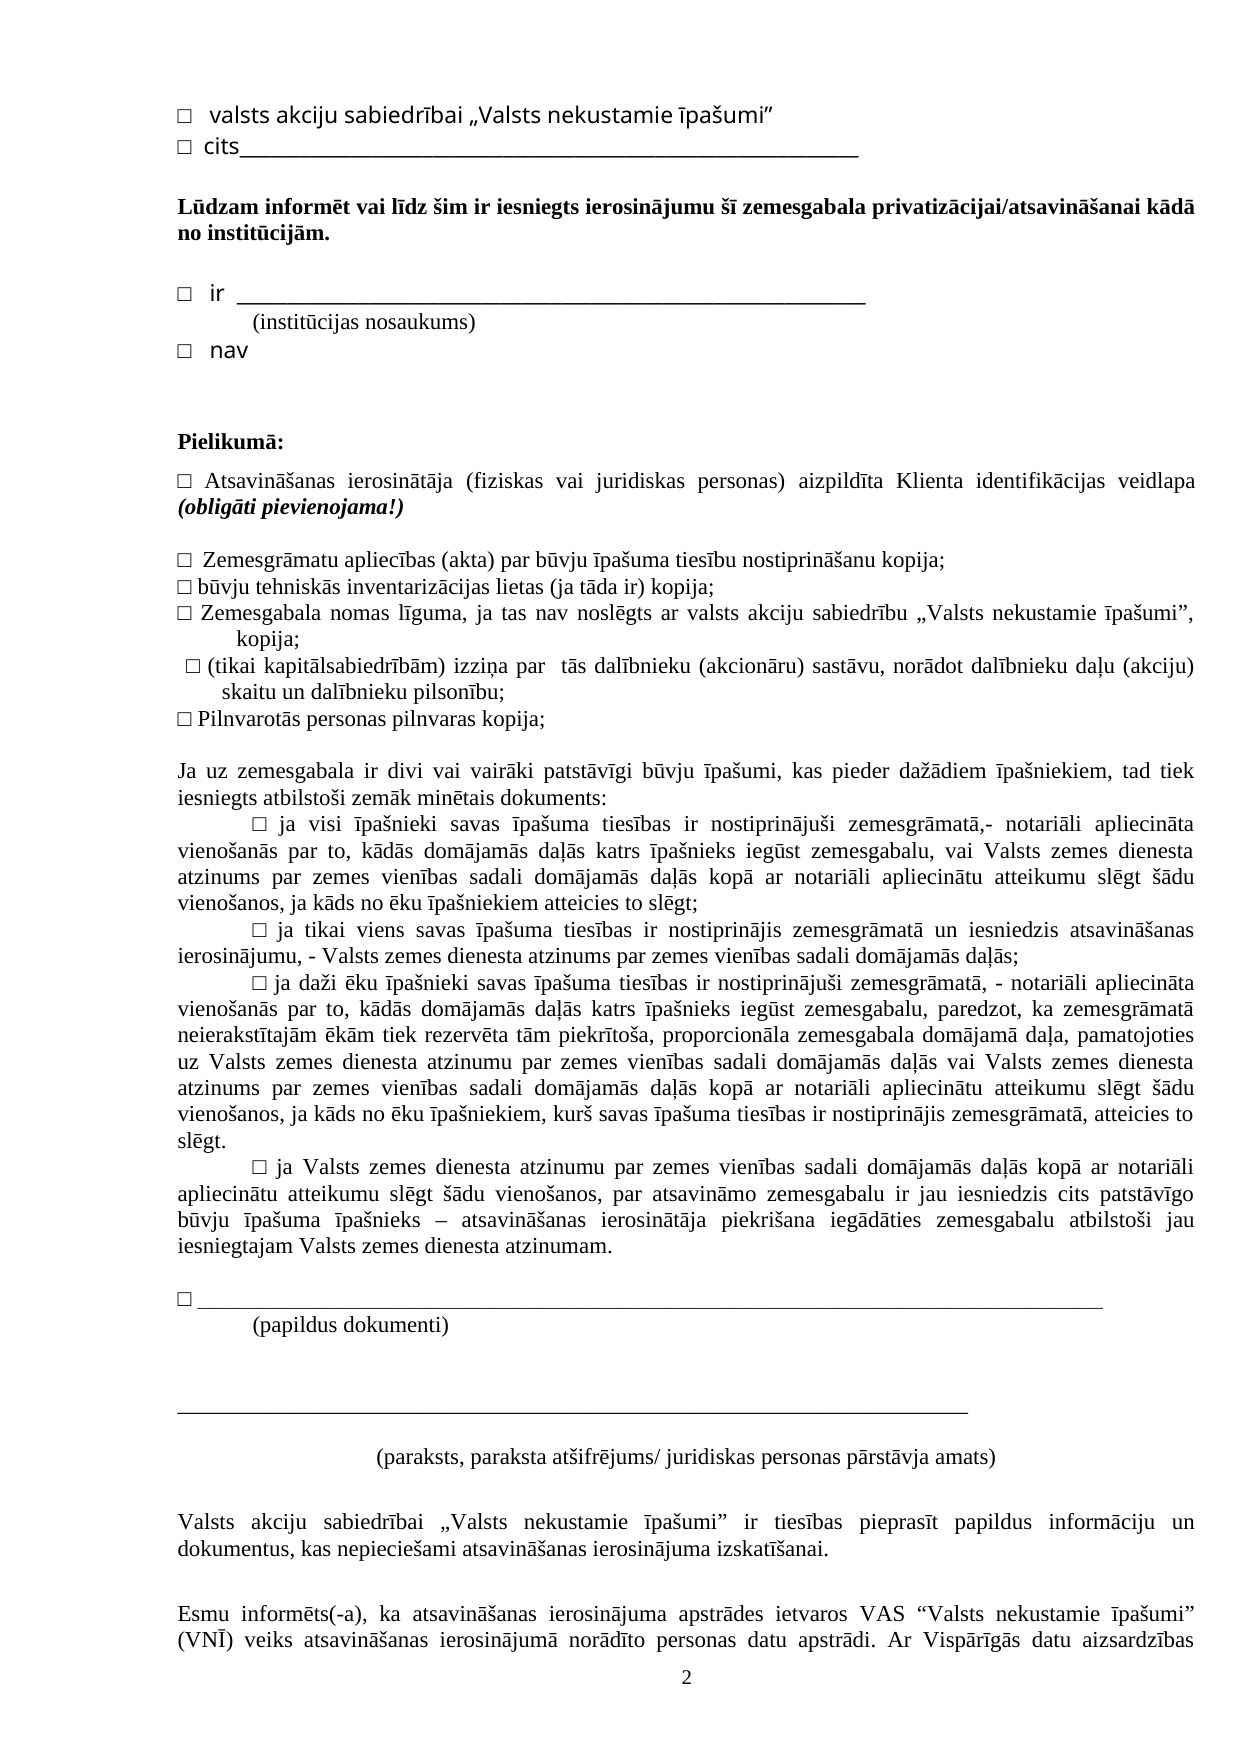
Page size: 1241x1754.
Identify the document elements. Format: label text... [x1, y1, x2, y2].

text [177, 1600, 1196, 1653]
text Valsts akciju sabiedrībai „Valsts nekustamie īpašumi” ir tiesības pieprasīt papildus informāciju un dokumentus, kas nepieciešami atsavināšanas ierosinājuma izskatīšanai. [177, 1508, 1196, 1561]
text □ būvju tehniskās inventarizācijas lietas (ja tāda ir) kopija; [177, 573, 1196, 599]
text Pielikumā: [177, 428, 1196, 454]
text □ Atsavināšanas ierosinātāja (fiziskas vai juridiskas personas) aizpildīta Klienta identifikācijas veidlapa (obligāti pievienojama!) [177, 467, 1196, 520]
text □ ja daži ēku īpašnieki savas īpašuma tiesības ir nostiprinājuši zemesgrāmatā, - notariāli apliecināta vienošanās par to, kādās domājamās daļās katrs īpašnieks iegūst zemesgabalu, paredzot, ka zemesgrāmatā neierakstītajām ēkām tiek rezervēta tām piekrītoša, proporcionāla zemesgabala domājamā daļa, pamatojoties uz Valsts zemes dienesta atzinumu par zemes vienības sadali domājamās daļās vai Valsts zemes dienesta atzinums par zemes vienības sadali domājamās daļās kopā ar notariāli apliecinātu atteikumu slēgt šādu vienošanos, ja kāds no ēku īpašniekiem, kurš savas īpašuma tiesības ir nostiprinājis zemesgrāmatā, atteicies to slēgt. [177, 968, 1196, 1153]
text Ja uz zemesgabala ir divi vai vairāki patstāvīgi būvju īpašumi, kas pieder dažādiem īpašniekiem, tad tiek iesniegts atbilstoši zemāk minētais dokuments: [177, 757, 1196, 810]
text □ ja tikai viens savas īpašuma tiesības ir nostiprinājis zemesgrāmatā un iesniedzis atsavināšanas ierosinājumu, - Valsts zemes dienesta atzinums par zemes vienības sadali domājamās daļās; [177, 916, 1196, 968]
text Lūdzam informēt vai līdz šim ir iesniegts ierosinājumu šī zemesgabala privatizācijai/atsavināšanai kādā no institūcijām. [177, 193, 1196, 246]
text □ cits_____________________________________________________________ [177, 130, 1196, 162]
text □ ir ______________________________________________________________ [177, 277, 1196, 308]
text □ nav [177, 334, 1196, 366]
text _____________________________________________________________________ [177, 1390, 1196, 1417]
text □ ja visi īpašnieki savas īpašuma tiesības ir nostiprinājuši zemesgrāmatā,- notariāli apliecināta vienošanās par to, kādās domājamās daļās katrs īpašnieks iegūst zemesgabalu, vai Valsts zemes dienesta atzinums par zemes vienības sadali domājamās daļās kopā ar notariāli apliecinātu atteikumu slēgt šādu vienošanos, ja kāds no ēku īpašniekiem atteicies to slēgt; [177, 810, 1196, 916]
text (institūcijas nosaukums) [177, 308, 1196, 334]
text (paraksts, paraksta atšifrējums/ juridiskas personas pārstāvja amats) [177, 1443, 1196, 1469]
text (papildus dokumenti) [177, 1311, 1196, 1338]
text □ ja Valsts zemes dienesta atzinumu par zemes vienības sadali domājamās daļās kopā ar notariāli apliecinātu atteikumu slēgt šādu vienošanos, par atsavināmo zemesgabalu ir jau iesniedzis cits patstāvīgo būvju īpašuma īpašnieks – atsavināšanas ierosinātāja piekrišana iegādāties zemesgabalu atbilstoši jau iesniegtajam Valsts zemes dienesta atzinumam. [177, 1153, 1196, 1259]
text □ _______________________________________________________________________ [177, 1285, 1196, 1311]
text □ Zemesgabala nomas līguma, ja tas nav noslēgts ar valsts akciju sabiedrību „Valsts nekustamie īpašumi”, kopija; [177, 599, 1196, 652]
text □ Pilnvarotās personas pilnvaras kopija; [177, 705, 1196, 731]
text □ Zemesgrāmatu apliecības (akta) par būvju īpašuma tiesību nostiprināšanu kopija; [177, 546, 1196, 573]
text □ (tikai kapitālsabiedrībām) izziņa par tās dalībnieku (akcionāru) sastāvu, norādot dalībnieku daļu (akciju) skaitu un dalībnieku pilsonību; [177, 652, 1196, 705]
text □ valsts akciju sabiedrībai „Valsts nekustamie īpašumi” [177, 99, 1196, 130]
